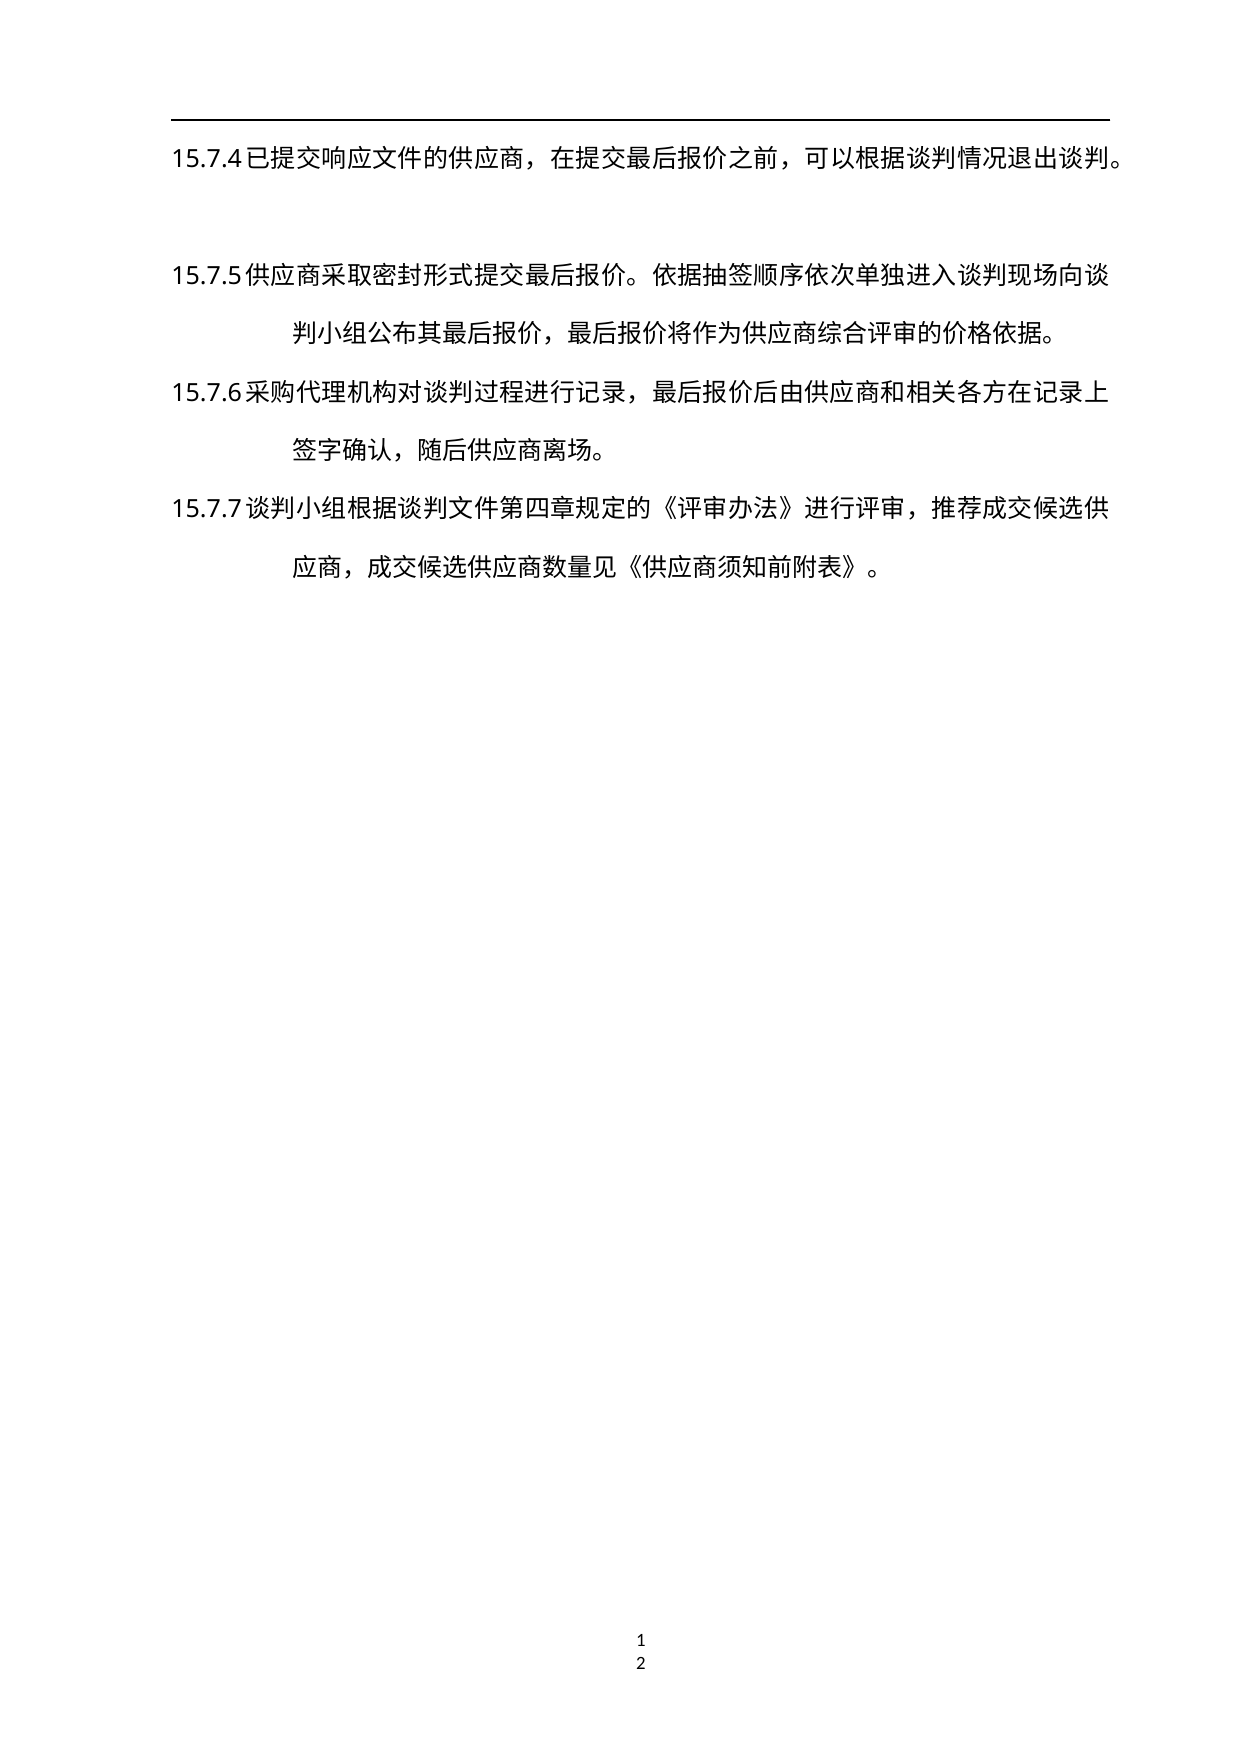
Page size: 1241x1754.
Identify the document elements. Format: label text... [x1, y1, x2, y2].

list 采购代理机构对谈判过程进行记录，最后报价后由供应商和相关各方在记录上签字确认，随后供应商离场。 [171, 354, 1110, 471]
list 已提交响应文件的供应商，在提交最后报价之前，可以根据谈判情况退出谈判。 [171, 121, 1110, 238]
list 供应商采取密封形式提交最后报价。依据抽签顺序依次单独进入谈判现场向谈判小组公布其最后报价，最后报价将作为供应商综合评审的价格依据。 [171, 238, 1110, 354]
list 谈判小组根据谈判文件第四章规定的《评审办法》进行评审，推荐成交候选供应商，成交候选供应商数量见《供应商须知前附表》。 [171, 471, 1110, 588]
